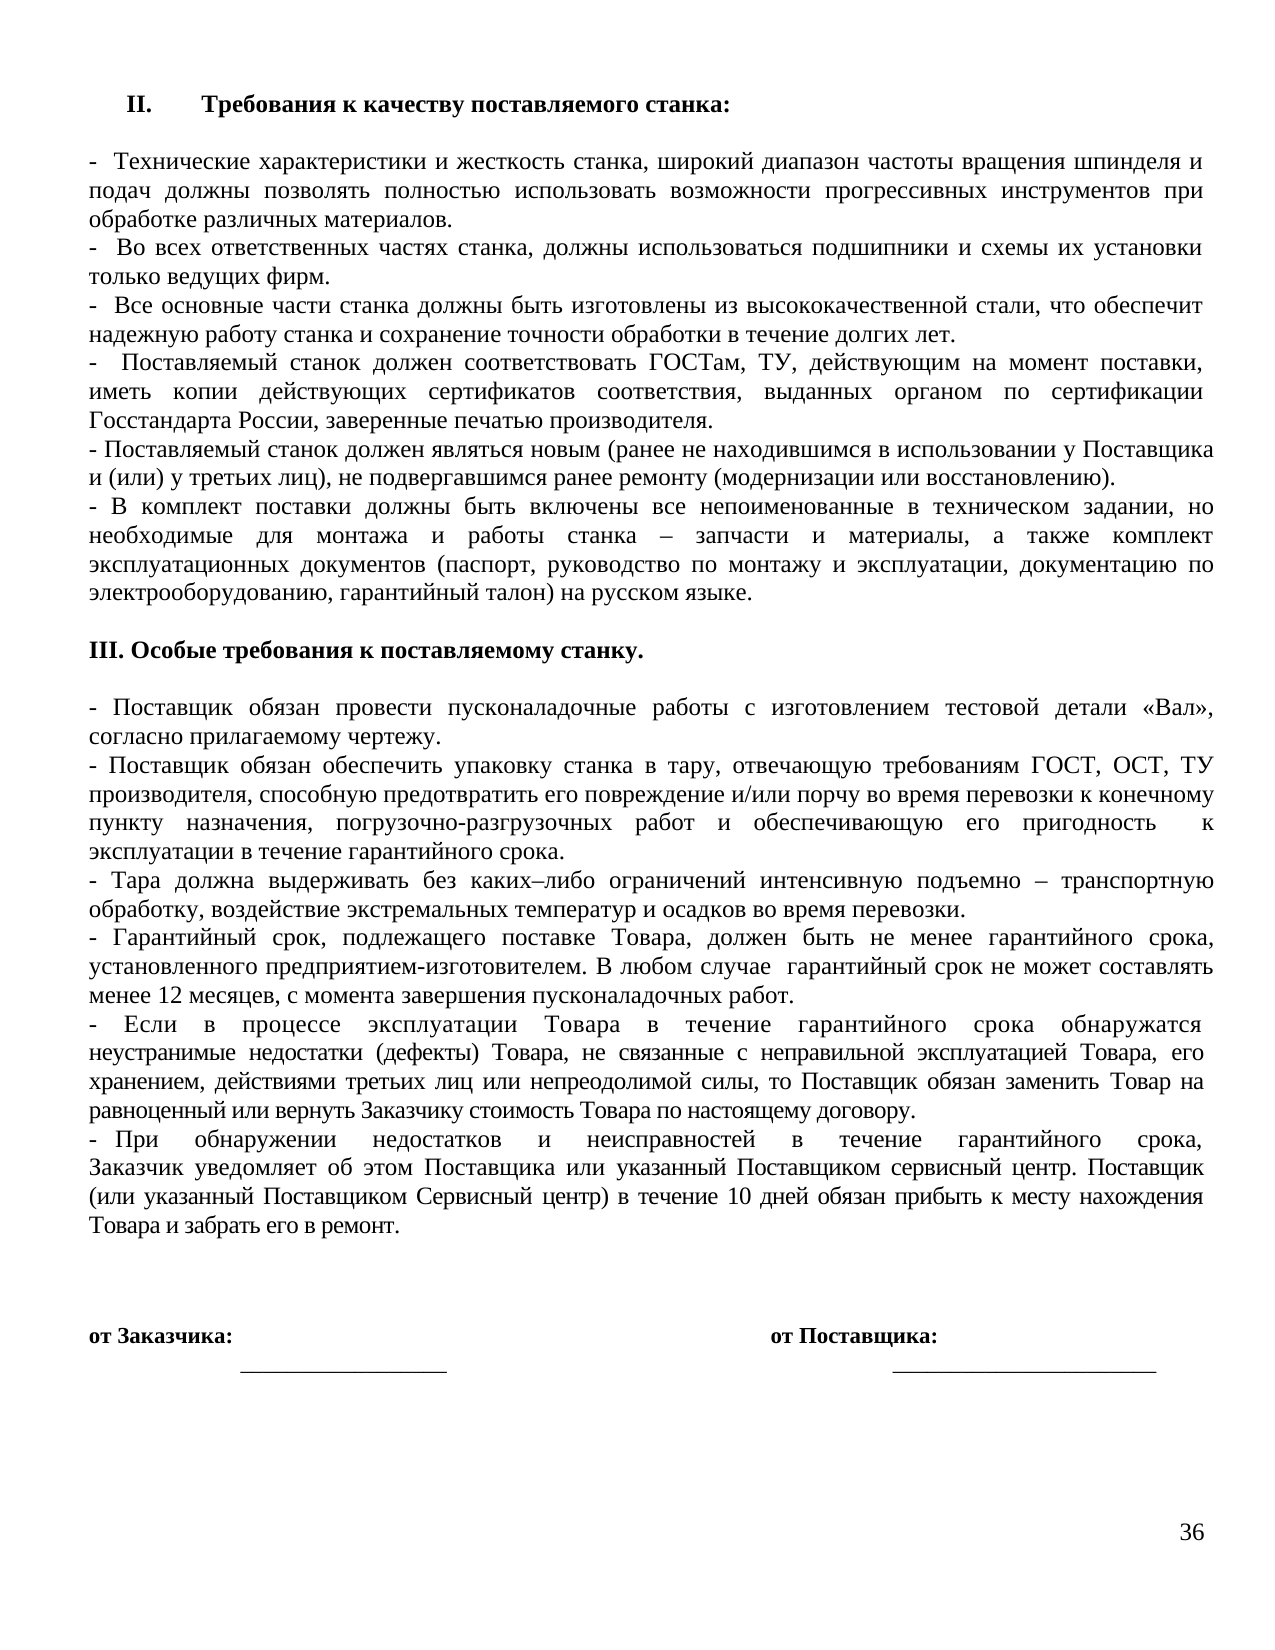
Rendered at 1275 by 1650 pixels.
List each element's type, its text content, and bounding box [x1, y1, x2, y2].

list - Поставляемый станок должен являться новым (ранее не находившимся в использовании у Поставщика и (или) у третьих лиц), не подвергавшимся ранее ремонту (модернизации или восстановлению). [89, 434, 1215, 491]
list - В комплект поставки должны быть включены все непоименованные в техническом задании, но необходимые для монтажа и работы станка – запчасти и материалы, а также комплект эксплуатационных документов (паспорт, руководство по монтажу и эксплуатации, документацию по электрооборудованию, гарантийный талон) на русском языке. [89, 491, 1215, 606]
text - Во всех ответственных частях станка, должны использоваться подшипники и схемы их установки только ведущих фирм. [89, 232, 1204, 290]
text - Все основные части станка должны быть изготовлены из высококачественной стали, что обеспечит надежную работу станка и сохранение точности обработки в течение долгих лет. [89, 290, 1204, 347]
text - Технические характеристики и жесткость станка, широкий диапазон частоты вращения шпинделя и подач должны позволять полностью использовать возможности прогрессивных инструментов при обработке различных материалов. [89, 146, 1204, 232]
text - При обнаружении недостатков и неисправностей в течение гарантийного срока, Заказчик уведомляет об этом Поставщика или указанный Поставщиком сервисный центр. Поставщик (или указанный Поставщиком Сервисный центр) в течение 10 дней обязан прибыть к месту нахождения Товара и забрать его в ремонт. [89, 1124, 1204, 1239]
text - Если в процессе эксплуатации Товара в течение гарантийного срока обнаружатся неустранимые недостатки (дефекты) Товара, не связанные с неправильной эксплуатацией Товара, его хранением, действиями третьих лиц или непреодолимой силы, то Поставщик обязан заменить Товар на равноценный или вернуть Заказчику стоимость Товара по настоящему договору. [89, 1009, 1204, 1124]
text от Заказчика: от Поставщика: [89, 1322, 1204, 1349]
text __________________ _______________________ [158, 1349, 1157, 1375]
list - Поставщик обязан обеспечить упаковку станка в тару, отвечающую требованиям ГОСТ, ОСТ, ТУ производителя, способную предотвратить его повреждение и/или порчу во время перевозки к конечному пункту назначения, погрузочно-разгрузочных работ и обеспечивающую его пригодность к эксплуатации в течение гарантийного срока. [89, 750, 1215, 865]
list III. Особые требования к поставляемому станку. [89, 635, 1215, 664]
list - Поставщик обязан провести пусконаладочные работы с изготовлением тестовой детали «Вал», согласно прилагаемому чертежу. [89, 692, 1215, 750]
text - Поставляемый станок должен соответствовать ГОСТам, ТУ, действующим на момент поставки, иметь копии действующих сертификатов соответствия, выданных органом по сертификации Госстандарта России, заверенные печатью производителя. [89, 347, 1204, 434]
list - Тара должна выдерживать без каких–либо ограничений интенсивную подъемно – транспортную обработку, воздействие экстремальных температур и осадков во время перевозки. [89, 865, 1215, 922]
list Требования к качеству поставляемого станка: [126, 89, 1204, 117]
list - Гарантийный срок, подлежащего поставке Товара, должен быть не менее гарантийного срока, установленного предприятием-изготовителем. В любом случае гарантийный срок не может составлять менее 12 месяцев, с момента завершения пусконаладочных работ. [89, 922, 1215, 1009]
